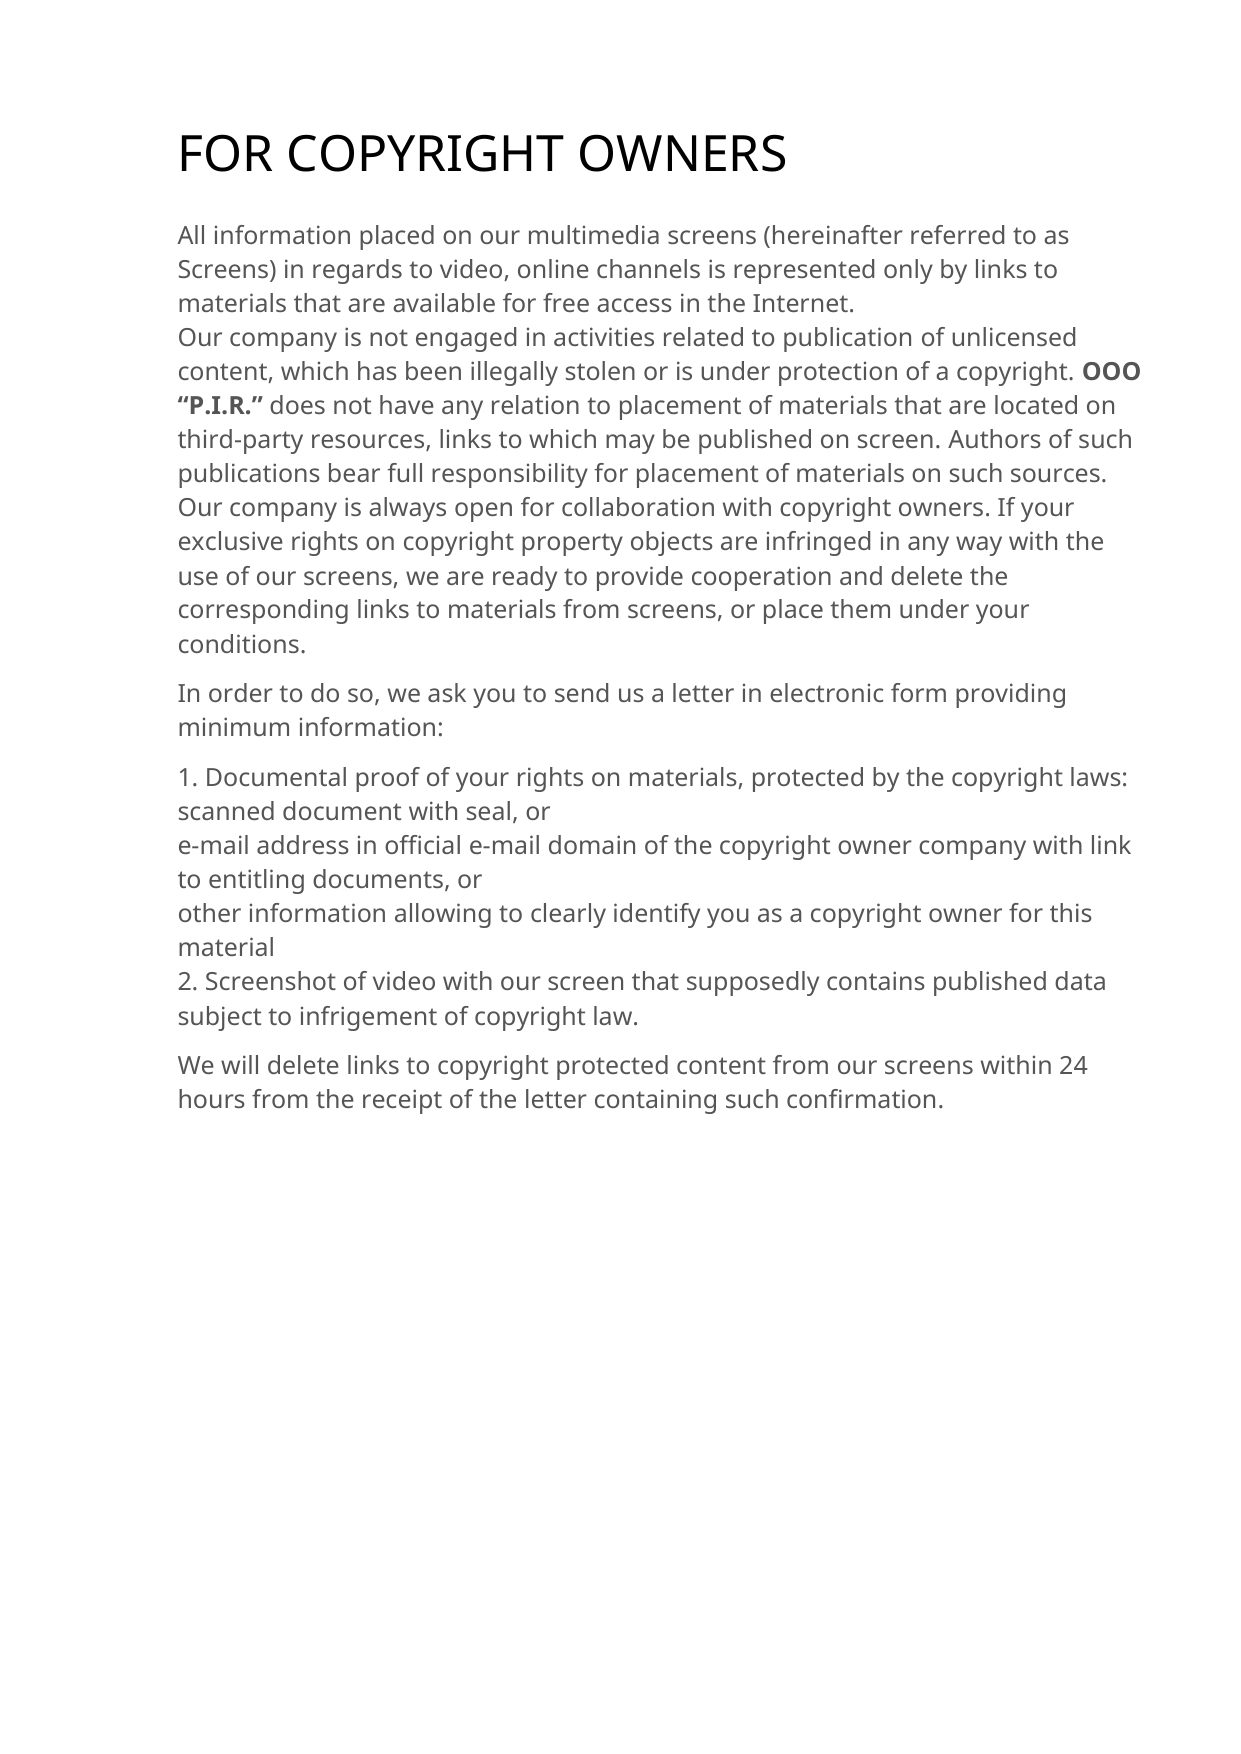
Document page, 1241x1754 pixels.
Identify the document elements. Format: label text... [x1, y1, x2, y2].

text In order to do so, we ask you to send us a letter in electronic form providing minimum information: [177, 676, 1152, 744]
subtitle FOR COPYRIGHT OWNERS [177, 118, 1152, 186]
text All information placed on our multimedia screens (hereinafter referred to as Screens) in regards to video, online channels is represented only by links to materials that are available for free access in the Internet. Our company is not engaged in activities related to publication of unlicensed content, which has been illegally stolen or is under protection of a copyright. OOO “P.I.R.” does not have any relation to placement of materials that are located on third-party resources, links to which may be published on screen. Authors of such publications bear full responsibility for placement of materials on such sources. Our company is always open for collaboration with copyright owners. If your exclusive rights on copyright property objects are infringed in any way with the use of our screens, we are ready to provide cooperation and delete the corresponding links to materials from screens, or place them under your conditions. [177, 217, 1152, 660]
text 1. Documental proof of your rights on materials, protected by the copyright laws: scanned document with seal, or e-mail address in official e-mail domain of the copyright owner company with link to entitling documents, or other information allowing to clearly identify you as a copyright owner for this material 2. Screenshot of video with our screen that supposedly contains published data subject to infrigement of copyright law. [177, 760, 1152, 1032]
text We will delete links to copyright protected content from our screens within 24 hours from the receipt of the letter containing such confirmation. [177, 1048, 1152, 1116]
